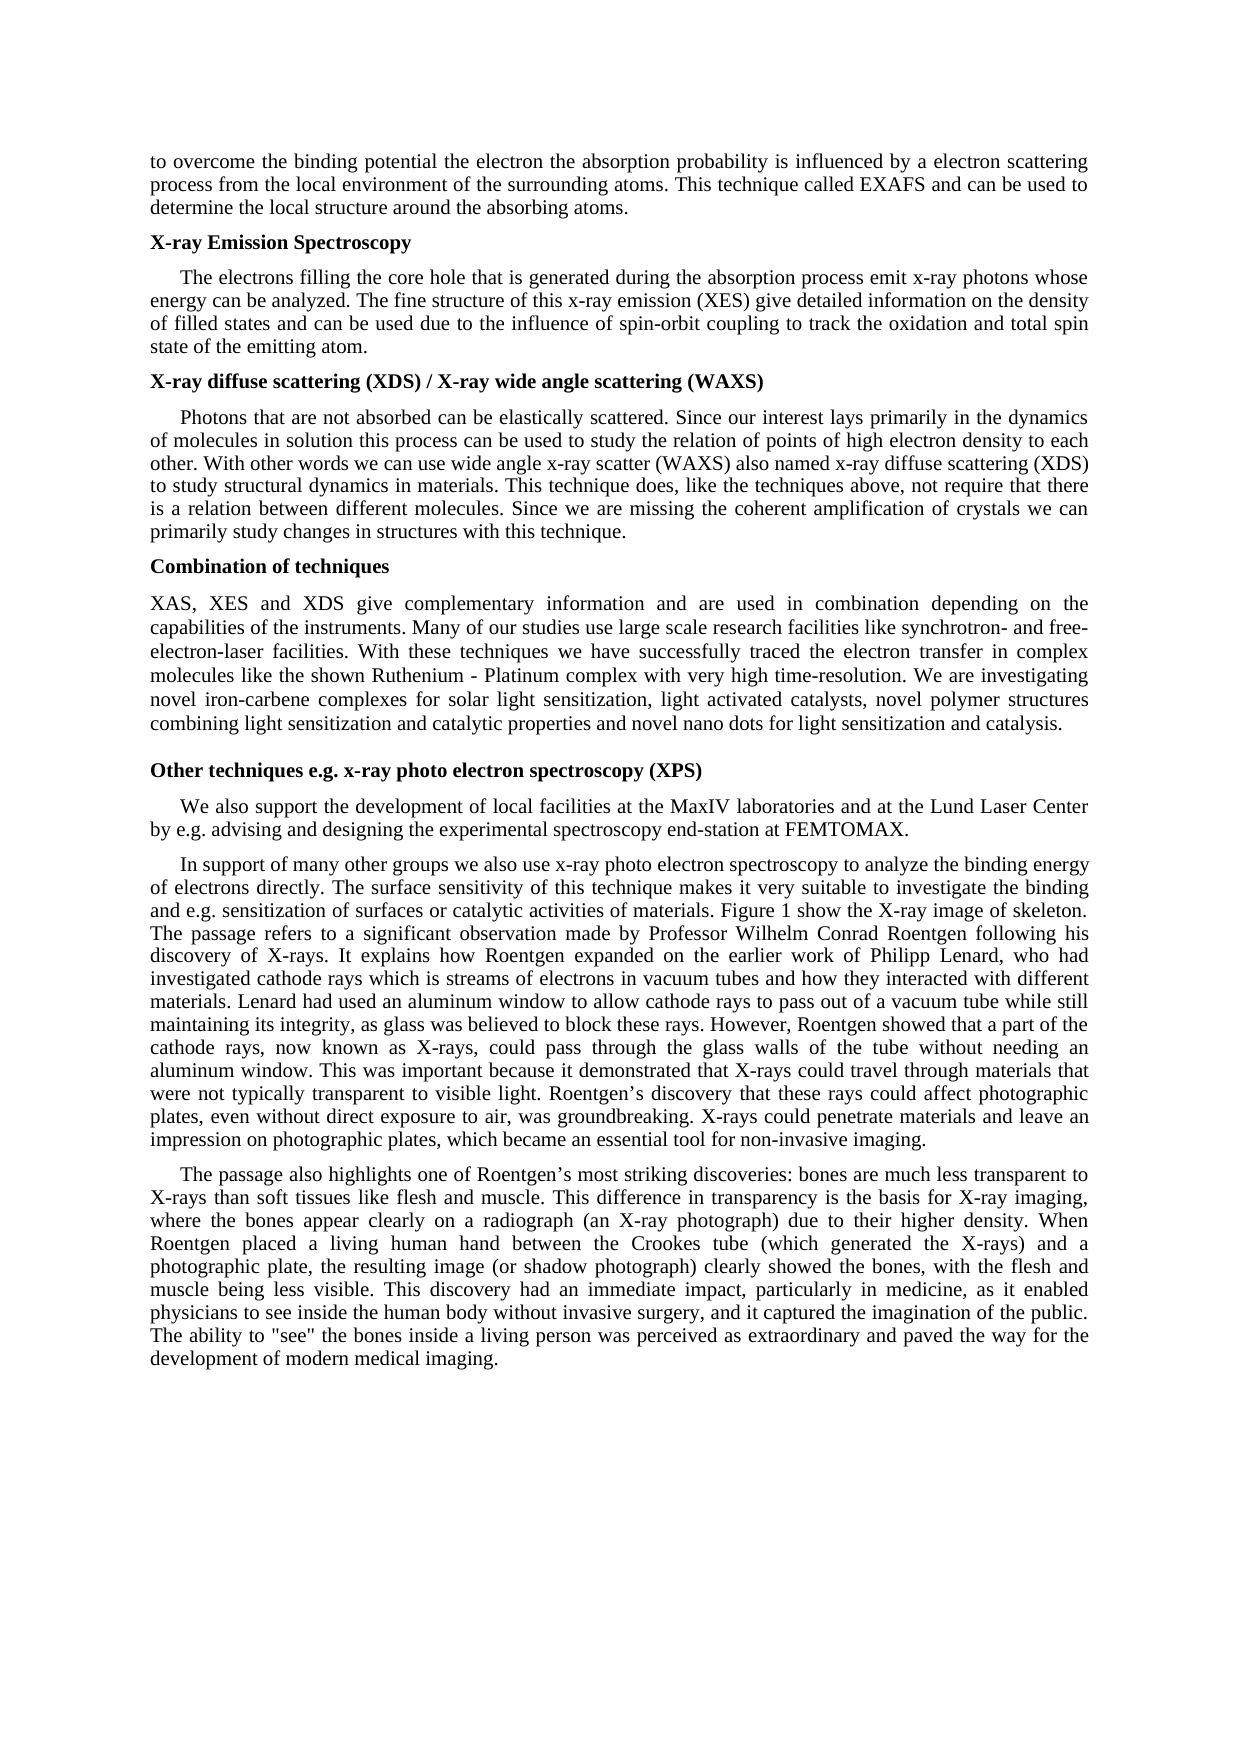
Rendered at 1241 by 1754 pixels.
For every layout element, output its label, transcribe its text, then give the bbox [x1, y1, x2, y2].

text Photons that are not absorbed can be elastically scattered. Since our interest lays primarily in the dynamics of molecules in solution this process can be used to study the relation of points of high electron density to each other. With other words we can use wide angle x-ray scatter (WAXS) also named x-ray diffuse scattering (XDS) to study structural dynamics in materials. This technique does, like the techniques above, not require that there is a relation between different molecules. Since we are missing the coherent amplification of crystals we can primarily study changes in structures with this technique. [150, 406, 1090, 543]
text The electrons filling the core hole that is generated during the absorption process emit x-ray photons whose energy can be analyzed. The fine structure of this x-ray emission (XES) give detailed information on the density of filled states and can be used due to the influence of spin-orbit coupling to track the oxidation and total spin state of the emitting atom. [150, 266, 1090, 358]
text Combination of techniques [150, 556, 1090, 578]
text XAS, XES and XDS give complementary information and are used in combination depending on the capabilities of the instruments. Many of our studies use large scale research facilities like synchrotron- and free-electron-laser facilities. With these techniques we have successfully traced the electron transfer in complex molecules like the shown Ruthenium - Platinum complex with very high time-resolution. We are investigating novel iron-carbene complexes for solar light sensitization, light activated catalysts, novel polymer structures combining light sensitization and catalytic properties and novel nano dots for light sensitization and catalysis. [150, 591, 1090, 735]
text In support of many other groups we also use x-ray photo electron spectroscopy to analyze the binding energy of electrons directly. The surface sensitivity of this technique makes it very suitable to investigate the binding and e.g. sensitization of surfaces or catalytic activities of materials. Figure 1 show the X-ray image of skeleton. The passage refers to a significant observation made by Professor Wilhelm Conrad Roentgen following his discovery of X-rays. It explains how Roentgen expanded on the earlier work of Philipp Lenard, who had investigated cathode rays which is streams of electrons in vacuum tubes and how they interacted with different materials. Lenard had used an aluminum window to allow cathode rays to pass out of a vacuum tube while still maintaining its integrity, as glass was believed to block these rays. However, Roentgen showed that a part of the cathode rays, now known as X-rays, could pass through the glass walls of the tube without needing an aluminum window. This was important because it demonstrated that X-rays could travel through materials that were not typically transparent to visible light. Roentgen’s discovery that these rays could affect photographic plates, even without direct exposure to air, was groundbreaking. X-rays could penetrate materials and leave an impression on photographic plates, which became an essential tool for non-invasive imaging. [150, 853, 1090, 1151]
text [150, 150, 1090, 219]
text We also support the development of local facilities at the MaxIV laboratories and at the Lund Laser Center by e.g. advising and designing the experimental spectroscopy end-station at FEMTOMAX. [150, 795, 1090, 841]
text X-ray Emission Spectroscopy [150, 231, 1090, 254]
text Other techniques e.g. x-ray photo electron spectroscopy (XPS) [150, 759, 1090, 782]
text X-ray diffuse scattering (XDS) / X-ray wide angle scattering (WAXS) [150, 371, 1090, 393]
text The passage also highlights one of Roentgen’s most striking discoveries: bones are much less transparent to X-rays than soft tissues like flesh and muscle. This difference in transparency is the basis for X-ray imaging, where the bones appear clearly on a radiograph (an X-ray photograph) due to their higher density. When Roentgen placed a living human hand between the Crookes tube (which generated the X-rays) and a photographic plate, the resulting image (or shadow photograph) clearly showed the bones, with the flesh and muscle being less visible. This discovery had an immediate impact, particularly in medicine, as it enabled physicians to see inside the human body without invasive surgery, and it captured the imagination of the public. The ability to "see" the bones inside a living person was perceived as extraordinary and paved the way for the development of modern medical imaging. [150, 1163, 1090, 1369]
